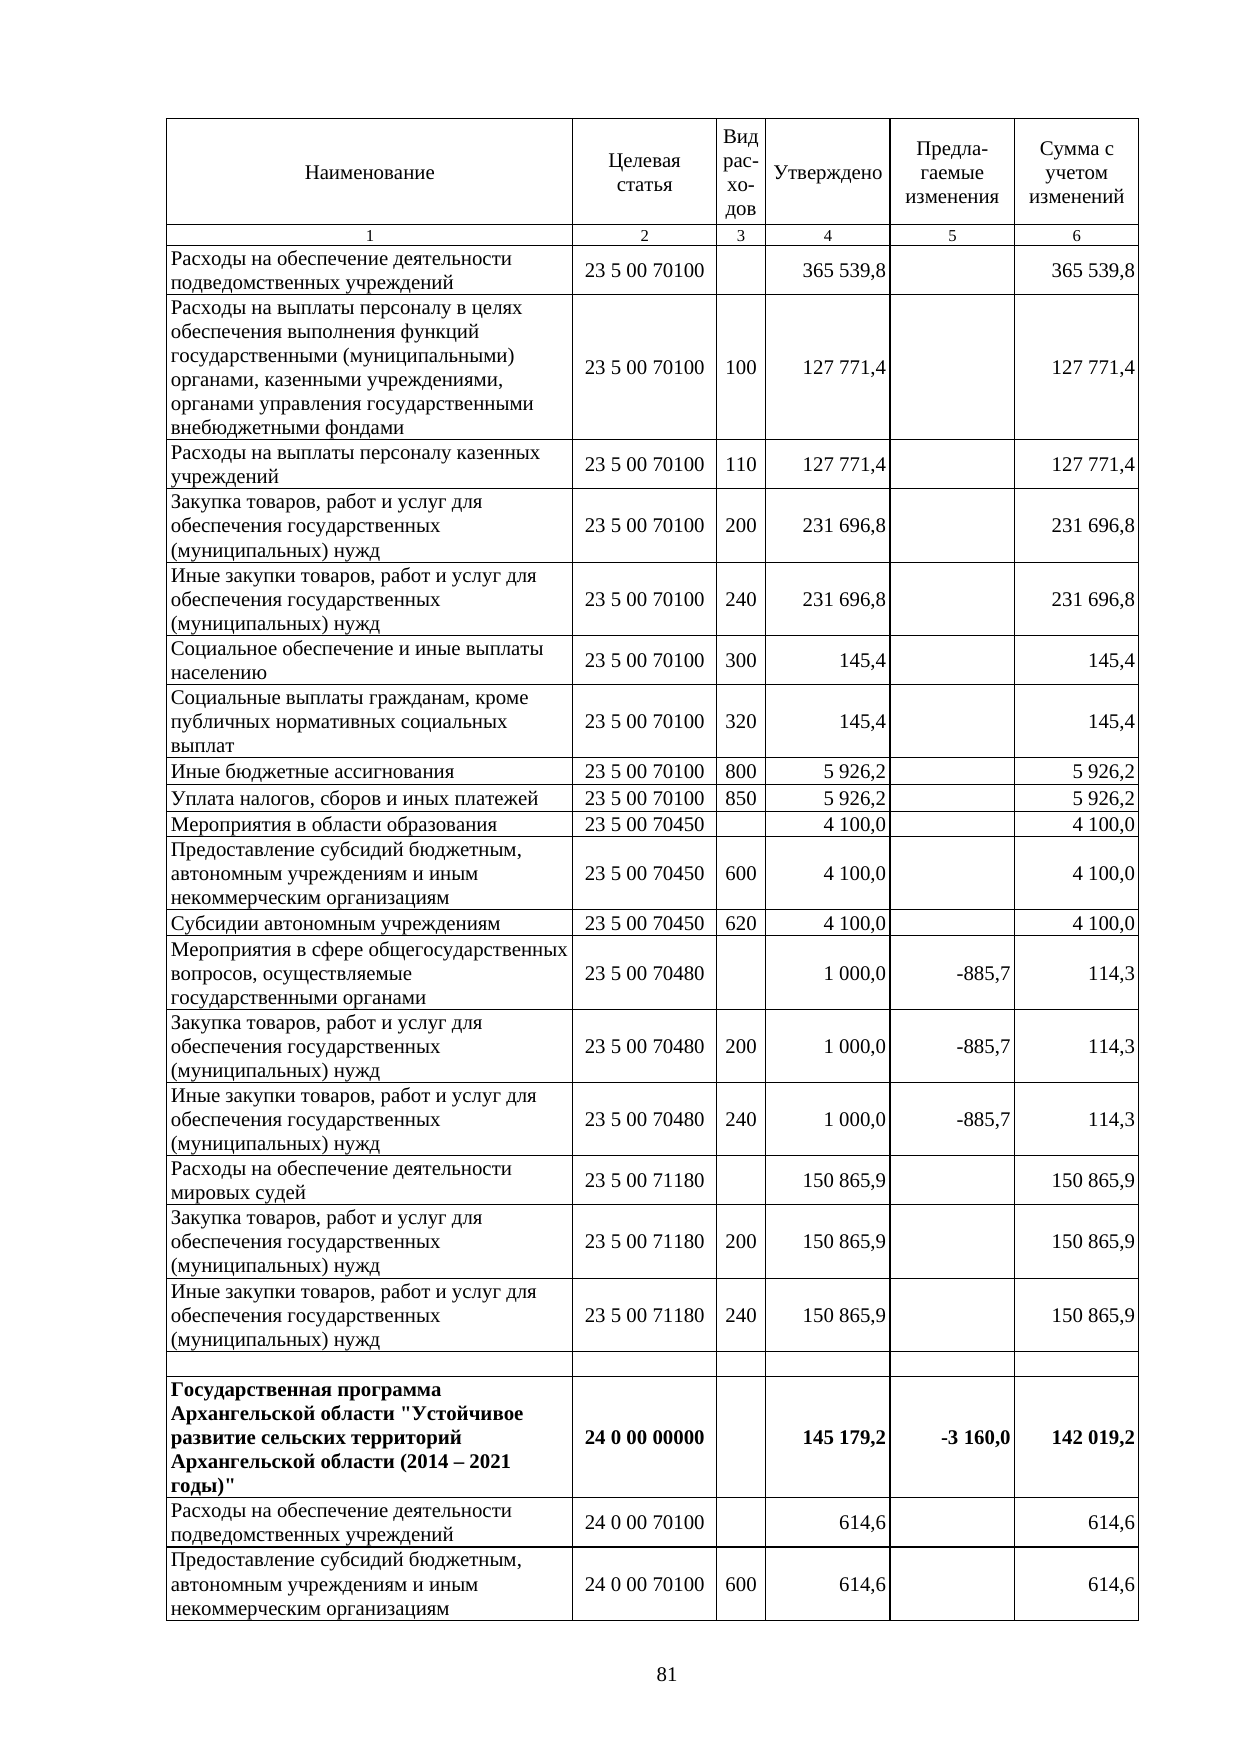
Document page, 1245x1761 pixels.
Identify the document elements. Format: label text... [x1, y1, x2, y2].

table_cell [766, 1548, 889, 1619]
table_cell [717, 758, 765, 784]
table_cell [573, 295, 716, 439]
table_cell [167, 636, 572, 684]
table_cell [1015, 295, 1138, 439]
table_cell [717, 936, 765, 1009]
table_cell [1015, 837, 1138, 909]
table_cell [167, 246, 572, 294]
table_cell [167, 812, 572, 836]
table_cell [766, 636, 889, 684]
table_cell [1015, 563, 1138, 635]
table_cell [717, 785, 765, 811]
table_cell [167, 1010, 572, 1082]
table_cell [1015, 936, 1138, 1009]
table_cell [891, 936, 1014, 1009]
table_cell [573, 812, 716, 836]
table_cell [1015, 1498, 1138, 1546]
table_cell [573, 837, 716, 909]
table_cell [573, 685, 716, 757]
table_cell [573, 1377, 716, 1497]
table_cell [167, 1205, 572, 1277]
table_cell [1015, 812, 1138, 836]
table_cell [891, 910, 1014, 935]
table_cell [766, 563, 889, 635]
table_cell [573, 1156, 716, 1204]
table_header Сумма с учетом изменений [1015, 119, 1138, 224]
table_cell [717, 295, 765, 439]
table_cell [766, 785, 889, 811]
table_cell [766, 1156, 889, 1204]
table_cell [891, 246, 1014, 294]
table_header Предла- гаемые изменения [891, 119, 1014, 224]
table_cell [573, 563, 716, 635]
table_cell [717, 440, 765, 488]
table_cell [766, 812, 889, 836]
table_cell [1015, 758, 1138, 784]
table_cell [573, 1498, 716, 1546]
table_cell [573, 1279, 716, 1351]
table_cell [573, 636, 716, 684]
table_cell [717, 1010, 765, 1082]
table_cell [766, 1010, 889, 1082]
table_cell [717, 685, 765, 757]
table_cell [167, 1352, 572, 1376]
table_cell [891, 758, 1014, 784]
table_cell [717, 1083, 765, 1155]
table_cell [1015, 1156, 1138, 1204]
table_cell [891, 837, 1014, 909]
table_header Наименование [167, 119, 572, 224]
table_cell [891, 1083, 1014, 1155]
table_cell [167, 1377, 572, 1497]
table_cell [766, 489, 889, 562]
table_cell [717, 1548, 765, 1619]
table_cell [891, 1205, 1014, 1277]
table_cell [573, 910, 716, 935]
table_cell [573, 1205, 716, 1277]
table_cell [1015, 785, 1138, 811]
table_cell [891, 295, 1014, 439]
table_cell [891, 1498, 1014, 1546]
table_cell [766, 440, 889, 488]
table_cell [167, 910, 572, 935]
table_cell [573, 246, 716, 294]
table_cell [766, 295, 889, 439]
table_cell 5 [891, 225, 1014, 244]
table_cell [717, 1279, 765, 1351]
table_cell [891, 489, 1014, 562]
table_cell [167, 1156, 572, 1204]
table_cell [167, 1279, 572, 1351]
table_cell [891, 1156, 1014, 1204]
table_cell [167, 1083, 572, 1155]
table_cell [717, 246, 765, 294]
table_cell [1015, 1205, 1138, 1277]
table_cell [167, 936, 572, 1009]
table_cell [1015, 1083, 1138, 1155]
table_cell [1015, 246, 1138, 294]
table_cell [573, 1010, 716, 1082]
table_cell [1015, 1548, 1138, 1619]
table_cell 2 [573, 225, 716, 244]
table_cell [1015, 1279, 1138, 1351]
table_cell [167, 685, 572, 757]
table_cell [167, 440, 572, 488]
table_header Целевая статья [573, 119, 716, 224]
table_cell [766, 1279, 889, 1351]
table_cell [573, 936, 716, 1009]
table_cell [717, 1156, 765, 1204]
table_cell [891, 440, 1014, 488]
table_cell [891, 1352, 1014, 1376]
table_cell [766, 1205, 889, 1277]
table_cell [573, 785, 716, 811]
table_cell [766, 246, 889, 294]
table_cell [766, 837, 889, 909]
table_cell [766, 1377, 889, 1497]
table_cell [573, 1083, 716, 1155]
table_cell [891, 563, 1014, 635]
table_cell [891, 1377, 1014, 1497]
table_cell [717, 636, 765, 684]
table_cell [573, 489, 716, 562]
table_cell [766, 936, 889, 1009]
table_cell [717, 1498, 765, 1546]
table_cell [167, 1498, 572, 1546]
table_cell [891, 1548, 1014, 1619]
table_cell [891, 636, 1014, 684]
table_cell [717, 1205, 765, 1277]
table_header Вид рас- хо- дов [717, 119, 765, 224]
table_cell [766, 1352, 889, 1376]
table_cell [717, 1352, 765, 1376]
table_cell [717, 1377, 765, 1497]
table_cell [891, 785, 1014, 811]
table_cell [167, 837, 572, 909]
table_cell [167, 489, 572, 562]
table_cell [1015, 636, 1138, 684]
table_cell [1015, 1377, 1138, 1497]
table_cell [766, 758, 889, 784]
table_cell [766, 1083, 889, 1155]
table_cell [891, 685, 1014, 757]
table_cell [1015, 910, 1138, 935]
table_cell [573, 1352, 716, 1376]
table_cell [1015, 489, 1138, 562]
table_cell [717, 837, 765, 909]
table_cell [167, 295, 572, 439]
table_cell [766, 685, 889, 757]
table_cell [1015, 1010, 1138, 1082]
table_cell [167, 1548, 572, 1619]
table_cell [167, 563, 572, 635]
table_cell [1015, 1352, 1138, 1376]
table_header Утверждено [766, 119, 889, 224]
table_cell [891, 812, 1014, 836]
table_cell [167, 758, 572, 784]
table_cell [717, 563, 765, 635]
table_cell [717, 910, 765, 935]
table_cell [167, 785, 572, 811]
table_cell 4 [766, 225, 889, 244]
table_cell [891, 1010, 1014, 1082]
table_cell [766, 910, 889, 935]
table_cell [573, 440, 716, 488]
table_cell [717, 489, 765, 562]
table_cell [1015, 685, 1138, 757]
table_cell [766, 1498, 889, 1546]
table_cell 1 [167, 225, 572, 244]
table_cell 3 [717, 225, 765, 244]
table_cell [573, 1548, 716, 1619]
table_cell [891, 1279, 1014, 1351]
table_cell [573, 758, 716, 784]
table_cell 6 [1015, 225, 1138, 244]
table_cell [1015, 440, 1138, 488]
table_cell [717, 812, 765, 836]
